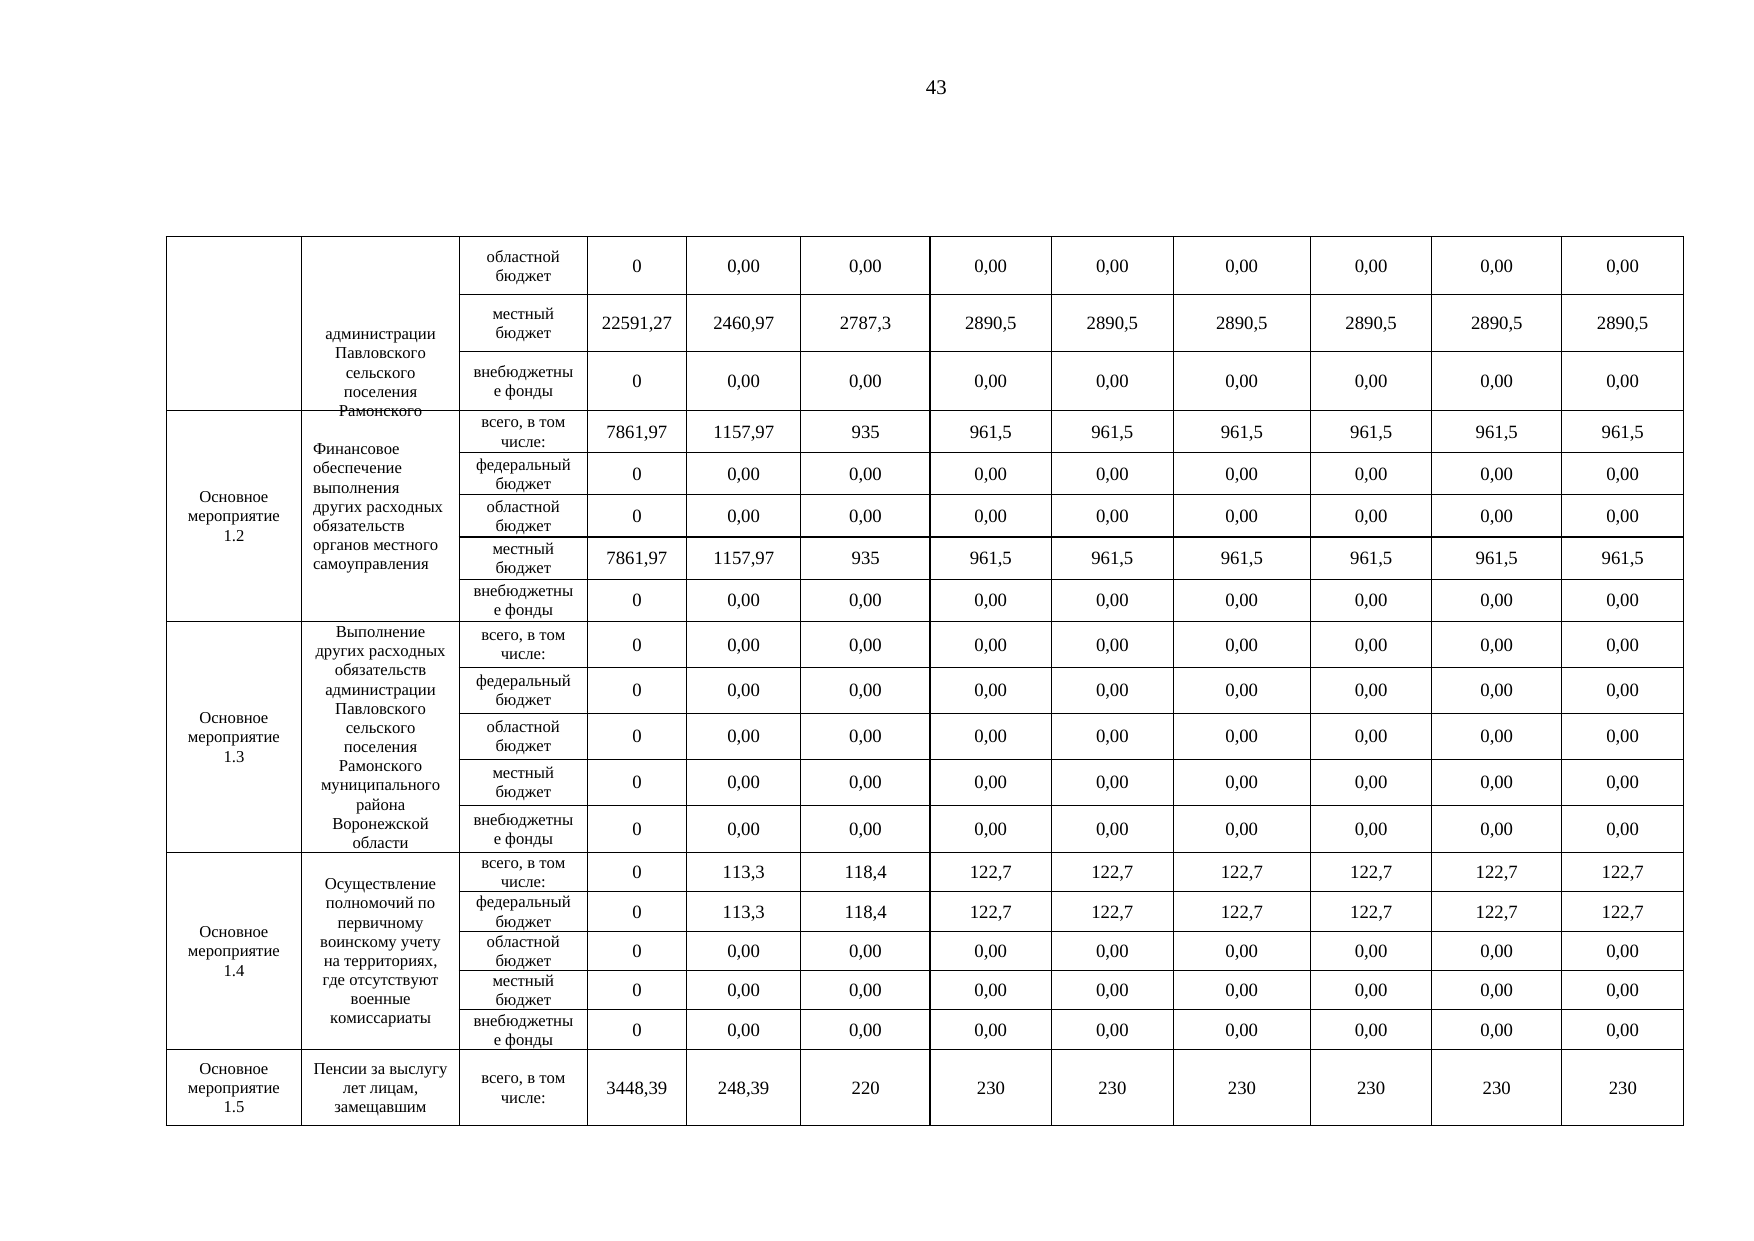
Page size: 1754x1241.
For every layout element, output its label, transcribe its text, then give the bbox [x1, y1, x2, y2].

table_cell 0,0 [588, 668, 686, 713]
table_cell 961,5 [1562, 411, 1683, 452]
table_cell 0,00 [1562, 806, 1683, 852]
table_cell 0,00 [1311, 237, 1431, 294]
table_cell местный бюджет [460, 538, 587, 578]
table_cell 2890,5 [1562, 295, 1683, 351]
table_cell 0,00 [801, 622, 929, 667]
table_cell областной бюджет [460, 714, 587, 758]
table_cell 0,00 [1174, 714, 1310, 758]
table_cell 0,00 [687, 714, 800, 758]
table_cell всего, в том числе: [460, 411, 587, 452]
table_cell 113,3 [687, 853, 800, 891]
table_cell всего, в том числе: [460, 853, 587, 891]
table_cell 0,00 [1052, 1010, 1173, 1049]
table_cell 122,7 [1432, 892, 1561, 931]
table_cell 961,5 [1432, 538, 1561, 578]
table_cell 0,00 [1432, 932, 1561, 970]
table_cell 122,7 [1174, 892, 1310, 931]
table_cell 0,00 [1432, 760, 1561, 804]
table_cell 1157,97 [687, 411, 800, 452]
table_cell 220 [801, 1050, 929, 1125]
table_cell 0,00 [931, 1010, 1051, 1049]
table_cell 0,00 [1052, 714, 1173, 758]
table_cell 0,0 [588, 714, 686, 758]
table_cell 935 [801, 411, 929, 452]
table_cell 0,00 [1562, 352, 1683, 410]
table_cell 122,7 [1562, 892, 1683, 931]
table_cell 0,0 [588, 806, 686, 852]
table_cell 1157,97 [687, 538, 800, 578]
table_cell 0,0 [588, 971, 686, 1009]
table_cell 0,00 [687, 580, 800, 621]
table_cell 0,00 [801, 971, 929, 1009]
table_cell Основное мероприятие 1.2 [167, 411, 301, 621]
table_cell 961,5 [931, 538, 1051, 578]
table_cell 961,5 [1432, 411, 1561, 452]
table_cell 0,00 [931, 668, 1051, 713]
table_cell 967,9 [588, 892, 686, 931]
table_cell 0,00 [1174, 971, 1310, 1009]
table_cell 0,0 [588, 932, 686, 970]
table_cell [167, 1050, 301, 1125]
table_cell 0,00 [687, 453, 800, 494]
table_cell 0,00 [687, 760, 800, 804]
table_cell 0,00 [1432, 580, 1561, 621]
table_cell 0,00 [1052, 622, 1173, 667]
table_cell 0,00 [1311, 622, 1431, 667]
table_cell 2890,5 [1174, 295, 1310, 351]
table_cell 248,39 [687, 1050, 800, 1125]
table_cell 2890,5 [1432, 295, 1561, 351]
table_cell 0,00 [1562, 1010, 1683, 1049]
table_cell федеральный бюджет [460, 892, 587, 931]
table_cell 0,00 [801, 1010, 929, 1049]
table_cell 0,00 [801, 352, 929, 410]
table_cell 0,00 [1311, 971, 1431, 1009]
table_cell 0,00 [687, 622, 800, 667]
table_cell 0,00 [1311, 714, 1431, 758]
table_cell всего, в том числе: [460, 622, 587, 667]
table_cell 0,00 [687, 806, 800, 852]
table_cell 122,7 [1562, 853, 1683, 891]
table_cell 0,00 [687, 1010, 800, 1049]
table_cell 2890,5 [1311, 295, 1431, 351]
table_cell 0,00 [1432, 806, 1561, 852]
table_cell 0,00 [1052, 495, 1173, 536]
table_cell 230 [1174, 1050, 1310, 1125]
table_cell 0,00 [801, 806, 929, 852]
table_cell 0,00 [931, 714, 1051, 758]
table_cell 0,00 [1052, 971, 1173, 1009]
table_cell областной бюджет [460, 495, 587, 536]
table_cell 0,00 [1562, 971, 1683, 1009]
table_cell федеральный бюджет [460, 668, 587, 713]
table_cell 0,00 [1174, 237, 1310, 294]
table_cell 935 [801, 538, 929, 578]
table_cell 0,0 [588, 237, 686, 294]
table_cell областной бюджет [460, 932, 587, 970]
table_cell 122,7 [1174, 853, 1310, 891]
table_cell внебюджетные фонды [460, 352, 587, 410]
table_cell 0,00 [801, 580, 929, 621]
table_cell 0,00 [1311, 806, 1431, 852]
table_cell Выполнение других расходных обязательств администрации Павловского сельского поселения Рамонского муниципального района Воронежской области [302, 622, 459, 852]
table_cell 0,00 [1052, 932, 1173, 970]
table_cell 0,00 [1174, 806, 1310, 852]
table_cell 0,00 [1432, 495, 1561, 536]
table_cell 0,00 [1562, 714, 1683, 758]
table_cell 0,00 [801, 453, 929, 494]
table_cell 2890,5 [931, 295, 1051, 351]
table_cell 0,00 [931, 453, 1051, 494]
table_cell 0,00 [1174, 932, 1310, 970]
table_cell 0,00 [801, 714, 929, 758]
table_cell 961,5 [1174, 538, 1310, 578]
table_cell 0,0 [588, 453, 686, 494]
table_cell 3448,39 [588, 1050, 686, 1125]
table_cell 118,4 [801, 853, 929, 891]
table_cell 0,00 [1174, 760, 1310, 804]
table_cell внебюджетные фонды [460, 1010, 587, 1049]
table_cell 0,00 [1052, 352, 1173, 410]
table_cell Основное мероприятие 1.3 [167, 622, 301, 852]
table_cell 22591,27 [588, 295, 686, 351]
table_cell 0,00 [931, 495, 1051, 536]
table_cell 0,00 [1432, 714, 1561, 758]
table_cell 0,00 [931, 760, 1051, 804]
table_cell 0,0 [588, 760, 686, 804]
table_cell местный бюджет [460, 971, 587, 1009]
table_cell 961,5 [1311, 538, 1431, 578]
table_cell 230 [931, 1050, 1051, 1125]
table_cell 2787,3 [801, 295, 929, 351]
table_cell 0,00 [931, 932, 1051, 970]
table_cell 0,00 [1174, 495, 1310, 536]
table_cell 0,00 [1562, 237, 1683, 294]
table_cell 0,00 [801, 237, 929, 294]
table_cell внебюджетные фонды [460, 806, 587, 852]
table_cell 0,0 [588, 622, 686, 667]
table_cell 961,5 [1052, 411, 1173, 452]
table_cell 0,00 [1311, 495, 1431, 536]
table_cell 0,00 [1311, 453, 1431, 494]
table_cell 0,00 [1174, 453, 1310, 494]
table_cell 118,4 [801, 892, 929, 931]
table_cell 230 [1432, 1050, 1561, 1125]
table_cell 0,00 [1562, 760, 1683, 804]
table_cell 0,00 [1174, 622, 1310, 667]
table_cell местный бюджет [460, 760, 587, 804]
table_cell 122,7 [931, 853, 1051, 891]
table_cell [302, 1050, 459, 1125]
table_cell 122,7 [1311, 892, 1431, 931]
table_cell 122,7 [1052, 892, 1173, 931]
table_cell 230 [1562, 1050, 1683, 1125]
table_cell 0,00 [1562, 453, 1683, 494]
table_cell 0,00 [1311, 760, 1431, 804]
table_cell 0,00 [1311, 932, 1431, 970]
table_cell 0,00 [1052, 668, 1173, 713]
table_cell 0,00 [801, 932, 929, 970]
table_cell 122,7 [1432, 853, 1561, 891]
table_cell местный бюджет [460, 295, 587, 351]
table_cell 0,00 [931, 580, 1051, 621]
table_cell 2460,97 [687, 295, 800, 351]
table_cell 230 [1052, 1050, 1173, 1125]
table_cell 0,00 [1432, 668, 1561, 713]
table_cell внебюджетные фонды [460, 580, 587, 621]
table_cell Финансовое обеспечение выполнения других расходных обязательств органов местного самоуправления [302, 411, 459, 621]
table_cell 0,00 [931, 806, 1051, 852]
table_cell 0,0 [588, 495, 686, 536]
table_cell 0,0 [588, 352, 686, 410]
table_cell 961,5 [1174, 411, 1310, 452]
table_cell 0,00 [1174, 1010, 1310, 1049]
table_cell 122,7 [1311, 853, 1431, 891]
table_cell 2890,5 [1052, 295, 1173, 351]
table_cell 0,0 [588, 580, 686, 621]
table_cell 0,00 [1174, 668, 1310, 713]
table_cell 0,00 [1562, 932, 1683, 970]
table_cell 122,7 [1052, 853, 1173, 891]
table_cell 0,00 [1562, 668, 1683, 713]
table_cell 0,00 [687, 932, 800, 970]
table_cell 0,00 [1052, 237, 1173, 294]
table_cell 961,5 [931, 411, 1051, 452]
table_cell 0,00 [1562, 580, 1683, 621]
table_cell 0,00 [1052, 580, 1173, 621]
table_cell 961,5 [1052, 538, 1173, 578]
table_cell 0,00 [1052, 453, 1173, 494]
table_cell 0,00 [1562, 495, 1683, 536]
table_cell 0,0 [588, 1010, 686, 1049]
table_cell 0,00 [1052, 806, 1173, 852]
table_cell 0,00 [1432, 622, 1561, 667]
table_cell всего, в том числе: [460, 1050, 587, 1125]
table_cell 0,00 [801, 760, 929, 804]
table_cell 0,00 [1174, 580, 1310, 621]
table_cell 7861,97 [588, 538, 686, 578]
table_cell 0,00 [1432, 237, 1561, 294]
table_cell 0,00 [931, 971, 1051, 1009]
table_cell 0,00 [931, 622, 1051, 667]
table_cell 0,00 [1432, 453, 1561, 494]
table_cell 0,00 [1174, 352, 1310, 410]
table_cell 230 [1311, 1050, 1431, 1125]
table_cell 0,00 [1052, 760, 1173, 804]
table_cell 0,00 [801, 495, 929, 536]
table_cell 967,9 [588, 853, 686, 891]
table_cell 0,00 [931, 237, 1051, 294]
table_cell областной бюджет [460, 237, 587, 294]
table_cell 0,00 [687, 668, 800, 713]
table_cell 0,00 [687, 971, 800, 1009]
table_cell Основное мероприятие 1.4 [167, 853, 301, 1049]
table_cell 0,00 [1432, 352, 1561, 410]
table_cell 0,00 [687, 352, 800, 410]
table_cell 0,00 [687, 237, 800, 294]
table_cell 122,7 [931, 892, 1051, 931]
table_cell 0,00 [1311, 1010, 1431, 1049]
table_cell 0,00 [1432, 971, 1561, 1009]
table_cell 0,00 [1311, 580, 1431, 621]
table_cell 113,3 [687, 892, 800, 931]
table_cell 0,00 [801, 668, 929, 713]
table_cell 0,00 [1311, 668, 1431, 713]
table_cell Осуществление полномочий по первичному воинскому учету на территориях, где отсутствуют военные комиссариаты [302, 853, 459, 1049]
table_cell 0,00 [931, 352, 1051, 410]
table_cell 0,00 [1562, 622, 1683, 667]
table_cell 0,00 [1432, 1010, 1561, 1049]
table_cell 961,5 [1562, 538, 1683, 578]
table_cell 0,00 [687, 495, 800, 536]
table_cell федеральный бюджет [460, 453, 587, 494]
table_cell 0,00 [1311, 352, 1431, 410]
table_cell 7861,97 [588, 411, 686, 452]
table_cell 961,5 [1311, 411, 1431, 452]
